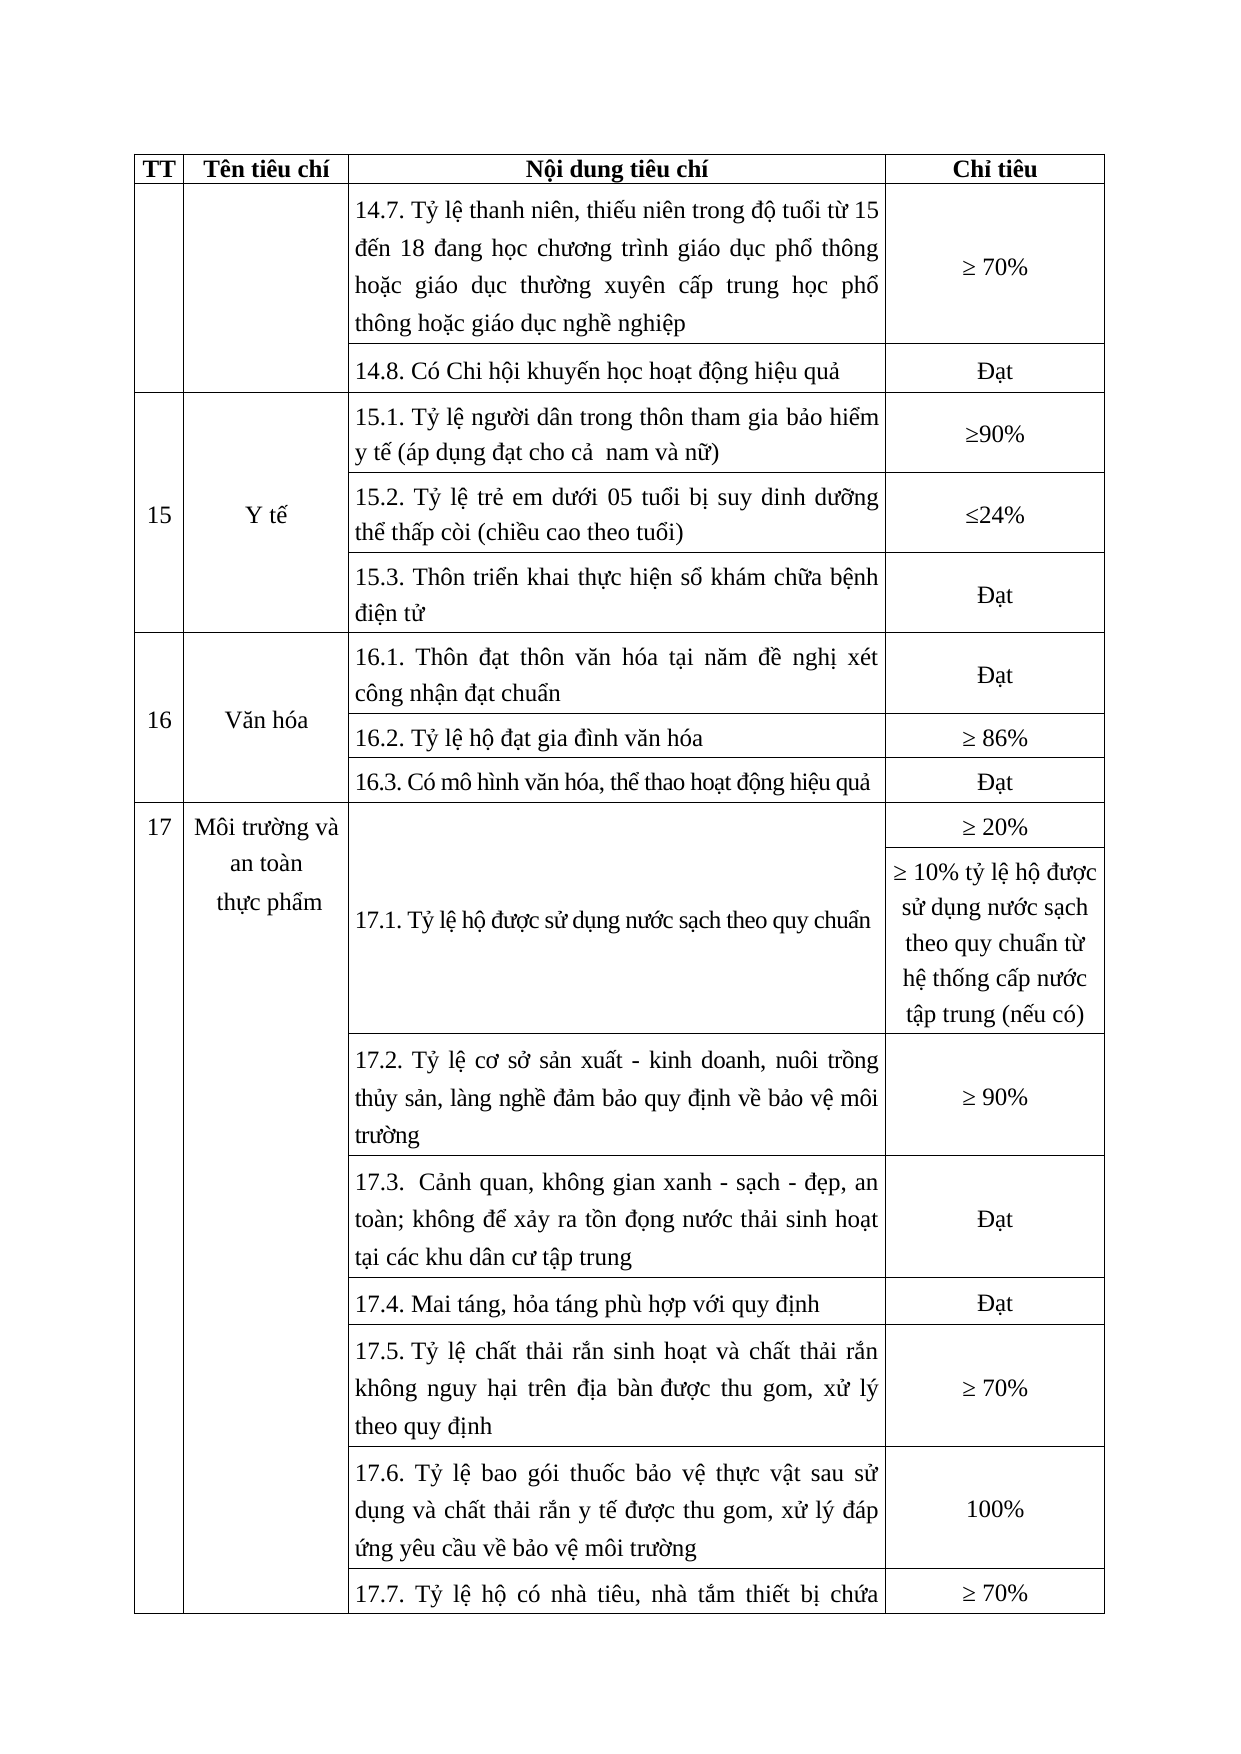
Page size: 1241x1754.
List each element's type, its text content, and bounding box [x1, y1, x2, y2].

table_header Nội dung tiêu chí [349, 155, 885, 183]
table_cell Đạt [886, 1278, 1104, 1324]
table_cell ≥ 70% [886, 184, 1104, 343]
table_header TT [135, 155, 183, 183]
table_cell Y tế [184, 393, 348, 632]
table_cell 16.2. Tỷ lệ hộ đạt gia đình văn hóa [349, 714, 885, 757]
table_cell 15.2. Tỷ lệ trẻ em dưới 05 tuổi bị suy dinh dưỡng thể thấp còi (chiều cao theo tuổi) [349, 473, 885, 552]
table_cell ≥ 10% tỷ lệ hộ được sử dụng nước sạch theo quy chuẩn từ hệ thống cấp nước tập trung (nếu có) [886, 848, 1104, 1033]
table_cell 17.3. Cảnh quan, không gian xanh - sạch - đẹp, an toàn; không để xảy ra tồn đọng nước thải sinh hoạt tại các khu dân cư tập trung [349, 1156, 885, 1277]
table_cell Đạt [886, 1156, 1104, 1277]
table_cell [349, 1569, 885, 1612]
table_cell 16.1. Thôn đạt thôn văn hóa tại năm đề nghị xét công nhận đạt chuẩn [349, 633, 885, 712]
table_cell Đạt [886, 344, 1104, 392]
table_cell ≥ 70% [886, 1325, 1104, 1446]
table_cell ≤24% [886, 473, 1104, 552]
table_header Tên tiêu chí [184, 155, 348, 183]
table_cell 16.3. Có mô hình văn hóa, thể thao hoạt động hiệu quả [349, 758, 885, 802]
table_cell 17.6. Tỷ lệ bao gói thuốc bảo vệ thực vật sau sử dụng và chất thải rắn y tế được thu gom, xử lý đáp ứng yêu cầu về bảo vệ môi trường [349, 1447, 885, 1568]
table_header Chỉ tiêu [886, 155, 1104, 183]
table_cell 17.4. Mai táng, hỏa táng phù hợp với quy định [349, 1278, 885, 1324]
table_cell 15.3. Thôn triển khai thực hiện sổ khám chữa bệnh điện tử [349, 553, 885, 632]
table_cell Đạt [886, 758, 1104, 802]
table_cell 17 [135, 803, 183, 1612]
table_cell ≥ 70% [886, 1569, 1104, 1612]
table_cell ≥90% [886, 393, 1104, 472]
table_cell 16 [135, 633, 183, 802]
table_cell Đạt [886, 633, 1104, 712]
table_cell 17.2. Tỷ lệ cơ sở sản xuất - kinh doanh, nuôi trồng thủy sản, làng nghề đảm bảo quy định về bảo vệ môi trường [349, 1034, 885, 1155]
table_cell Môi trường và an toàn thực phẩm [184, 803, 348, 1612]
table_cell ≥ 90% [886, 1034, 1104, 1155]
table_cell 17.1. Tỷ lệ hộ được sử dụng nước sạch theo quy chuẩn [349, 803, 885, 1033]
table_cell 15.1. Tỷ lệ người dân trong thôn tham gia bảo hiểm y tế (áp dụng đạt cho cả nam và nữ) [349, 393, 885, 472]
table_cell ≥ 20% [886, 803, 1104, 847]
table_cell 15 [135, 393, 183, 632]
table_cell 14.7. Tỷ lệ thanh niên, thiếu niên trong độ tuổi từ 15 đến 18 đang học chương trình giáo dục phổ thông hoặc giáo dục thường xuyên cấp trung học phổ thông hoặc giáo dục nghề nghiệp [349, 184, 885, 343]
table_cell 14.8. Có Chi hội khuyến học hoạt động hiệu quả [349, 344, 885, 392]
table_cell Đạt [886, 553, 1104, 632]
table_cell 17.5. Tỷ lệ chất thải rắn sinh hoạt và chất thải rắn không nguy hại trên địa bàn được thu gom, xử lý theo quy định [349, 1325, 885, 1446]
table_cell ≥ 86% [886, 714, 1104, 757]
table_cell 100% [886, 1447, 1104, 1568]
table_cell Văn hóa [184, 633, 348, 802]
